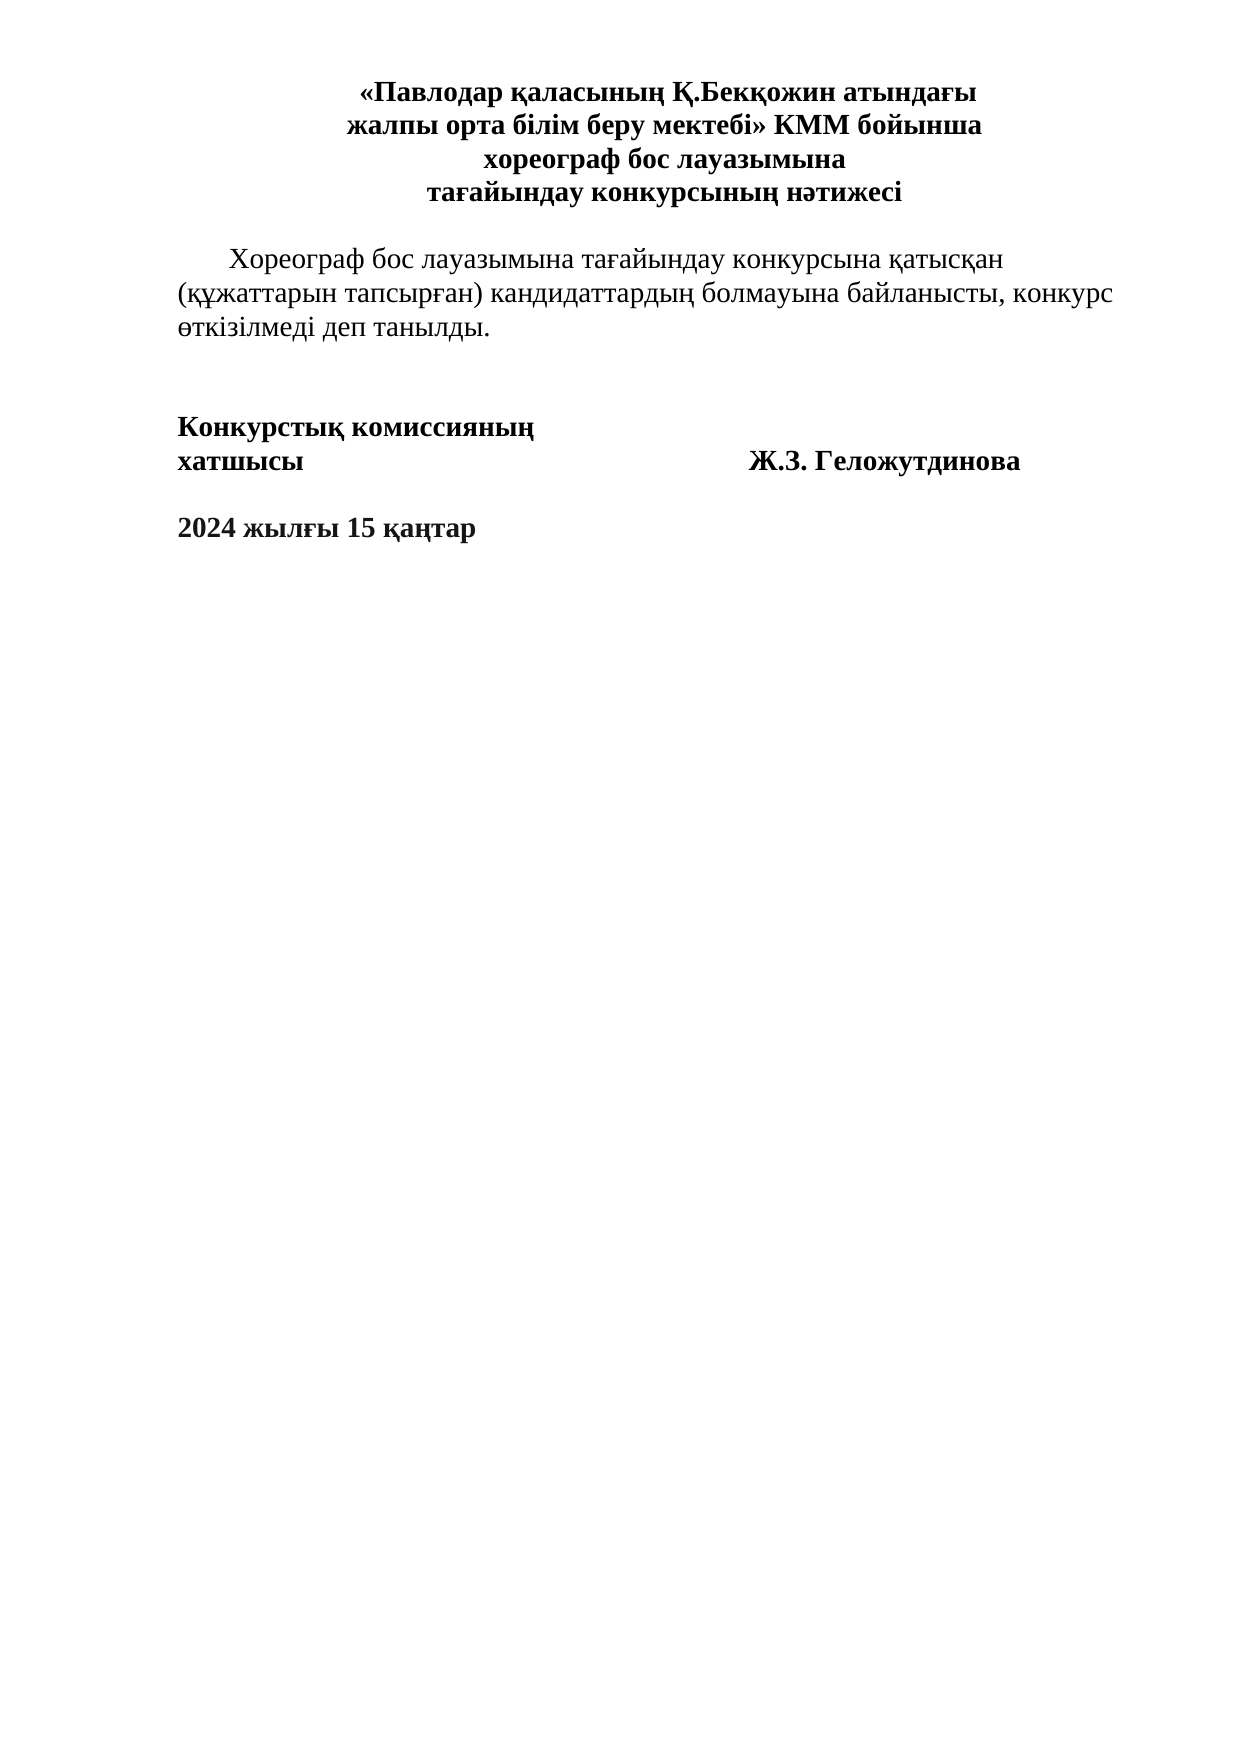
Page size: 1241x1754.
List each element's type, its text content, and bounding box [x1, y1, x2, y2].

text Хореограф бос лауазымына тағайындау конкурсына қатысқан (құжаттарын тапсырған) кандидаттардың болмауына байланысты, конкурс өткізілмеді деп танылды. [177, 242, 1152, 342]
text «Павлодар қаласының Қ.Бекқожин атындағы [177, 74, 1152, 107]
text Конкурстық комиссияның [177, 409, 1152, 443]
text жалпы орта білім беру мектебі» КММ бойынша [177, 107, 1152, 141]
text хатшысы Ж.З. Геложутдинова [177, 443, 1152, 476]
text хореограф бос лауазымына [177, 141, 1152, 174]
text тағайындау конкурсының нәтижесі [177, 174, 1152, 208]
text 2024 жылғы 15 қаңтар [177, 510, 1152, 543]
